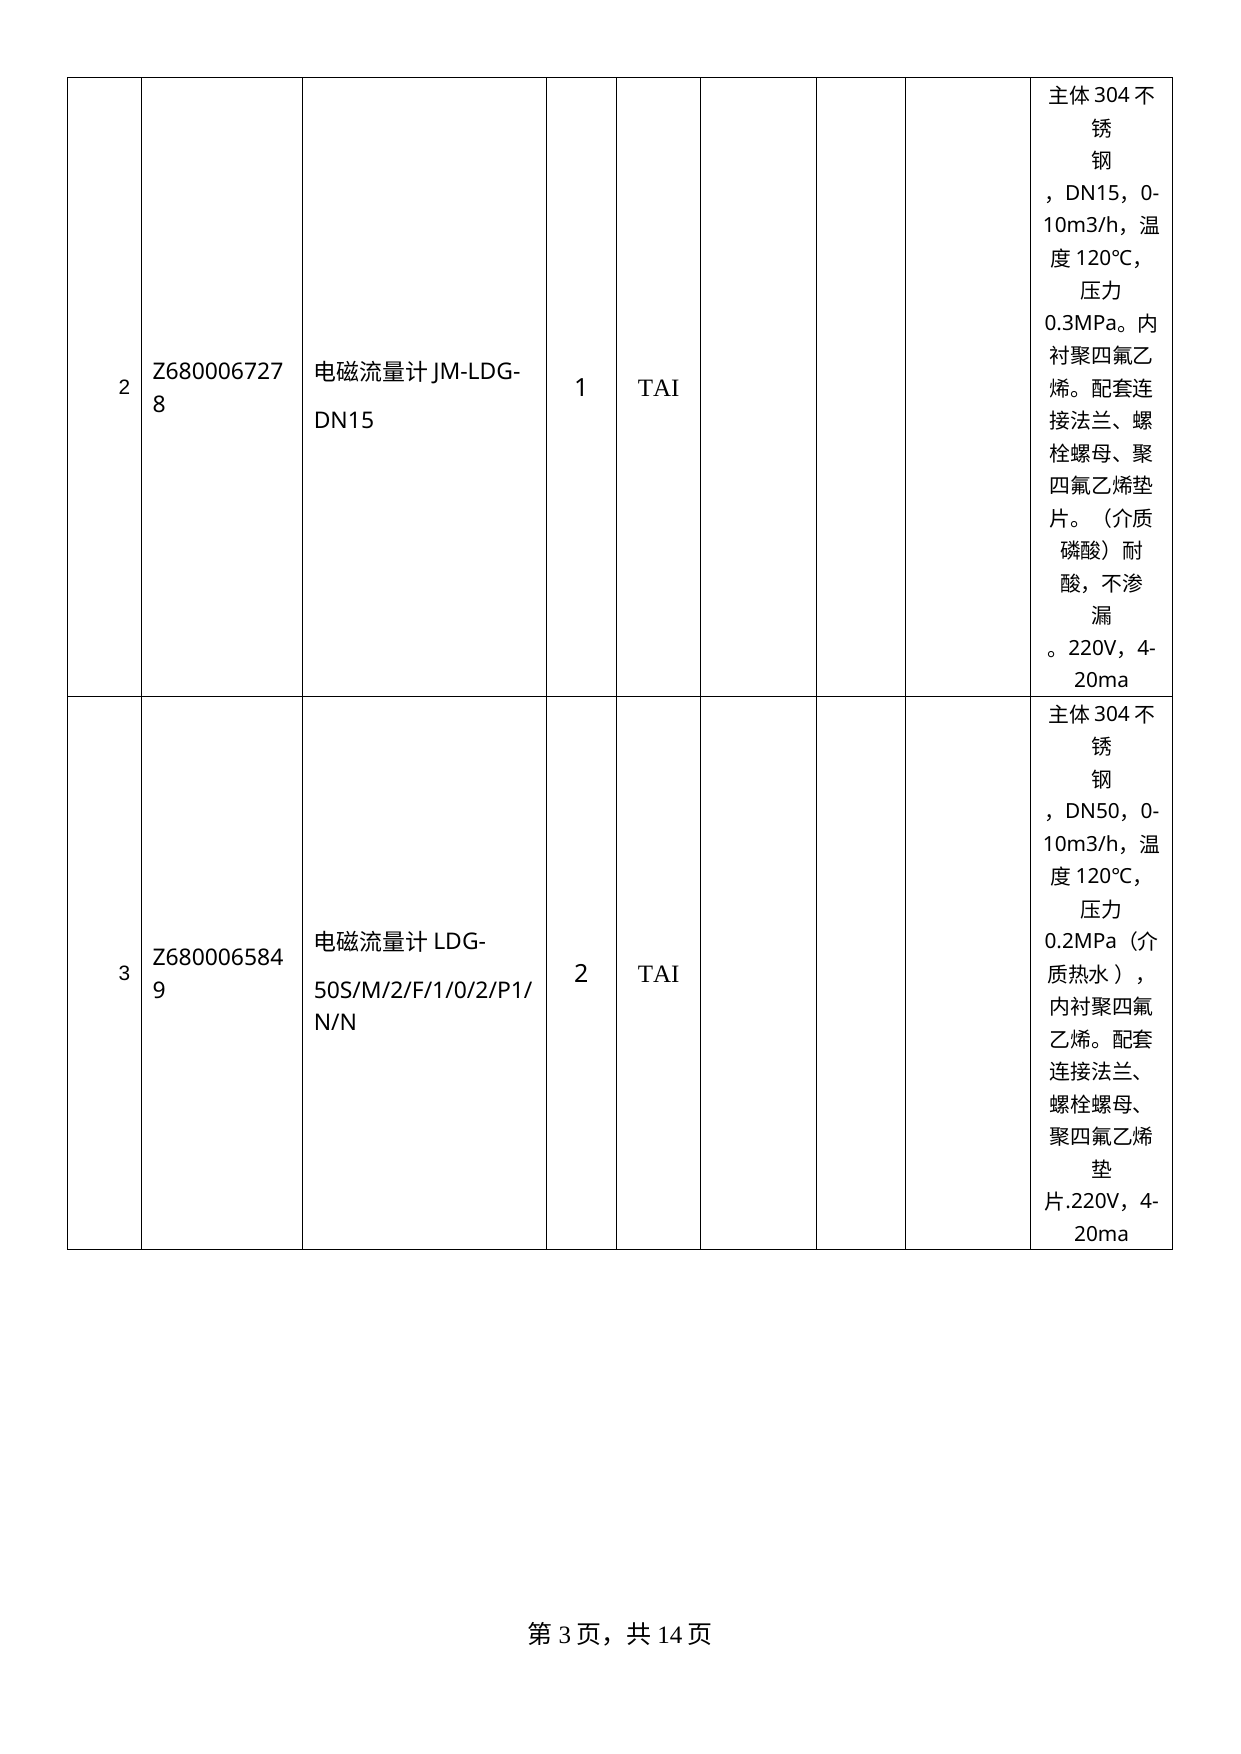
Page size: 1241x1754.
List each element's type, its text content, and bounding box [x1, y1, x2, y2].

table_cell 电磁流量计 LDG-50S/M/2/F/1/0/2/P1/N/N [303, 697, 546, 1249]
table_cell [817, 697, 905, 1249]
table_cell 主体304不锈钢，DN15，0-10m3/h，温度120℃，压力0.3MPa。内衬聚四氟乙烯。配套连接法兰、螺栓螺母、聚四氟乙烯垫片。（介质磷酸）耐酸，不渗漏。220V，4-20ma [1031, 78, 1172, 696]
table_cell Z6800065849 [142, 697, 302, 1249]
table_cell 2 [547, 697, 616, 1249]
table_cell 电磁流量计 JM-LDG-DN15 [303, 78, 546, 696]
table_cell Z6800067278 [142, 78, 302, 696]
table_cell TAI [617, 697, 700, 1249]
table_cell [906, 697, 1030, 1249]
table_cell 主体304不锈钢，DN50，0-10m3/h，温度120℃，压力0.2MPa（介质热水 ），内衬聚四氟乙烯。配套连接法兰、螺栓螺母、聚四氟乙烯垫片.220V，4-20ma [1031, 697, 1172, 1249]
table_cell [906, 78, 1030, 696]
table_cell 3 [68, 697, 141, 1249]
table_cell TAI [617, 78, 700, 696]
table_cell [701, 78, 816, 696]
table_cell [817, 78, 905, 696]
table_cell 1 [547, 78, 616, 696]
table_cell [701, 697, 816, 1249]
table_cell 2 [68, 78, 141, 696]
